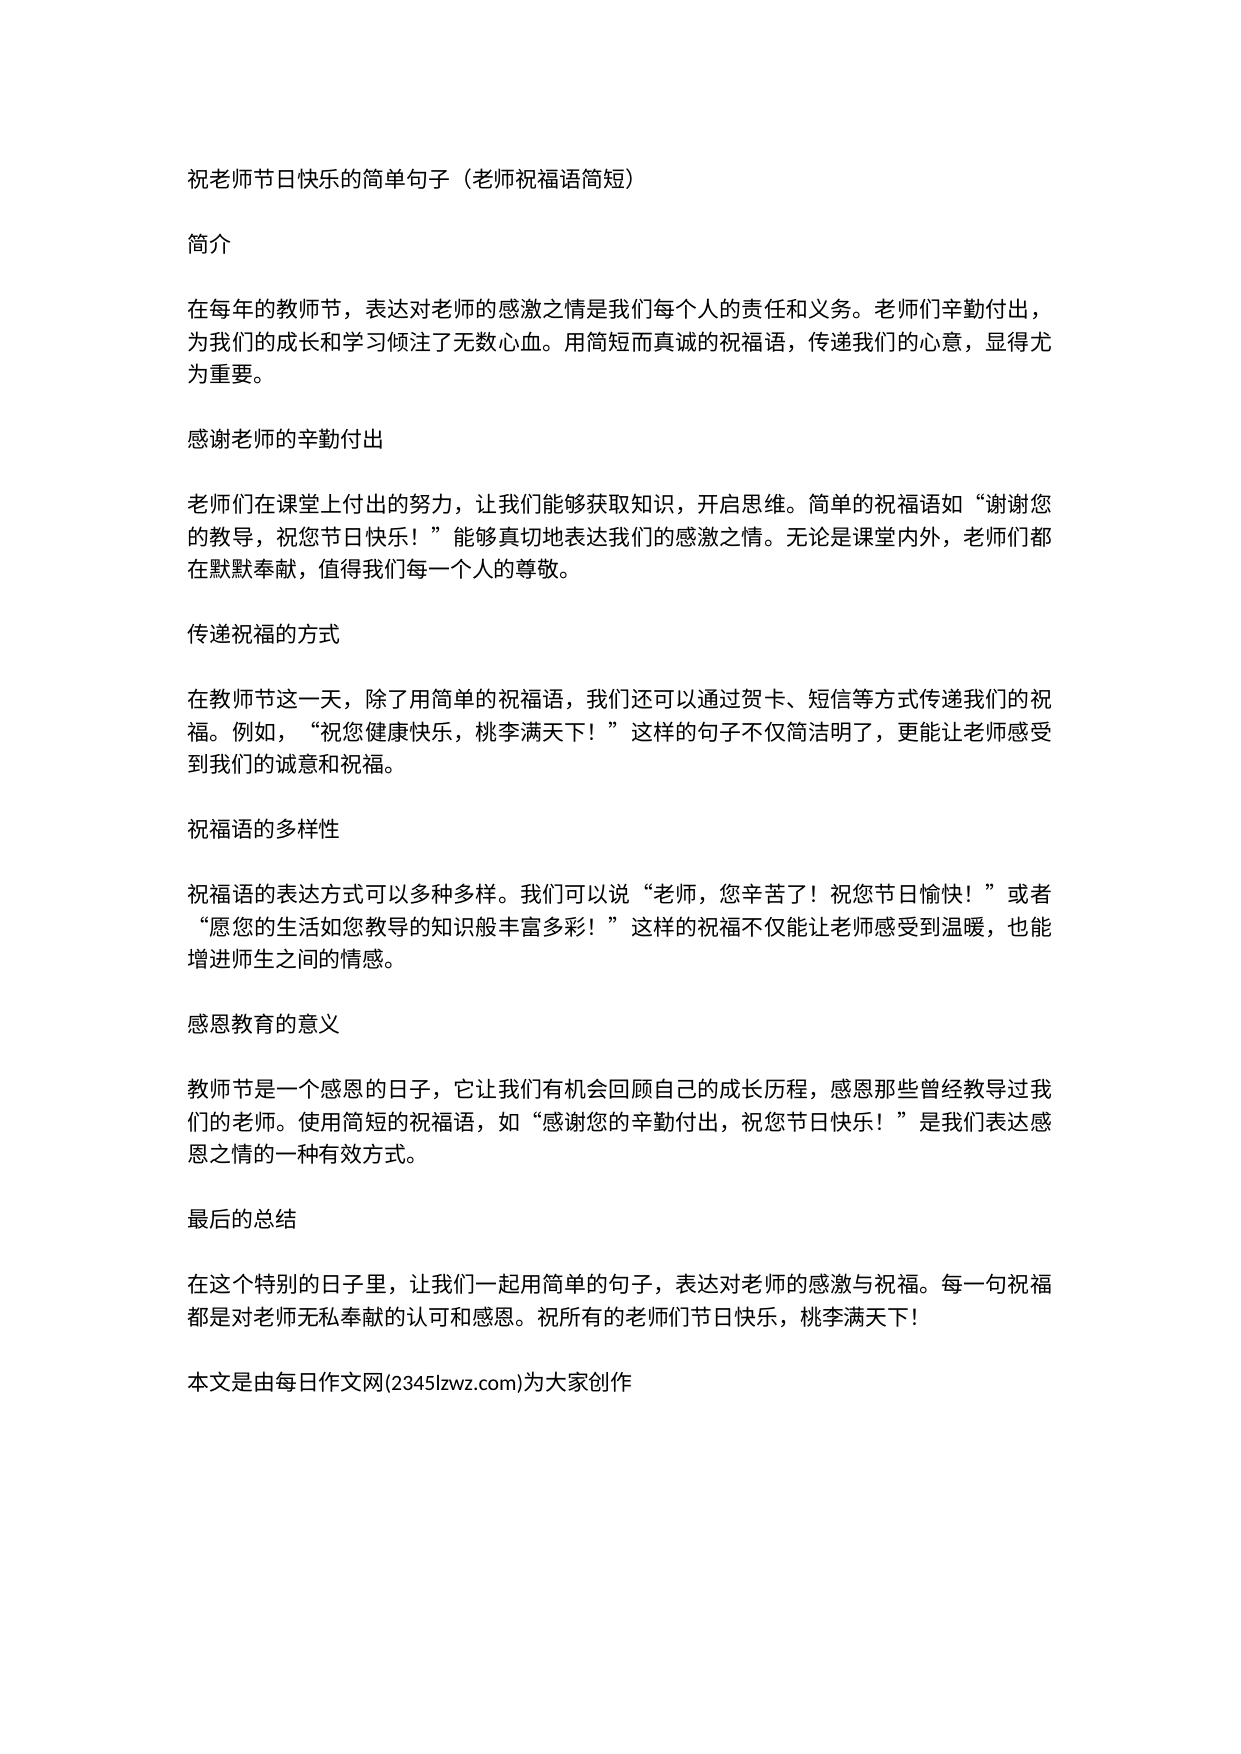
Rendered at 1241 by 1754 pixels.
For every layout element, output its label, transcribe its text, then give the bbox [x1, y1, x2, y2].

text 祝福语的表达方式可以多种多样。我们可以说“老师，您辛苦了！祝您节日愉快！”或者“愿您的生活如您教导的知识般丰富多彩！”这样的祝福不仅能让老师感受到温暖，也能增进师生之间的情感。 [187, 877, 1053, 974]
text 祝老师节日快乐的简单句子（老师祝福语简短） [187, 162, 1053, 194]
text 在教师节这一天，除了用简单的祝福语，我们还可以通过贺卡、短信等方式传递我们的祝福。例如，“祝您健康快乐，桃李满天下！”这样的句子不仅简洁明了，更能让老师感受到我们的诚意和祝福。 [187, 682, 1053, 779]
text 简介 [187, 227, 1053, 259]
text 祝福语的多样性 [187, 812, 1053, 844]
text 教师节是一个感恩的日子，它让我们有机会回顾自己的成长历程，感恩那些曾经教导过我们的老师。使用简短的祝福语，如“感谢您的辛勤付出，祝您节日快乐！”是我们表达感恩之情的一种有效方式。 [187, 1072, 1053, 1169]
text 最后的总结 [187, 1202, 1053, 1234]
text 本文是由每日作文网(2345lzwz.com)为大家创作 [187, 1364, 1053, 1397]
text 在每年的教师节，表达对老师的感激之情是我们每个人的责任和义务。老师们辛勤付出，为我们的成长和学习倾注了无数心血。用简短而真诚的祝福语，传递我们的心意，显得尤为重要。 [187, 292, 1053, 389]
text 传递祝福的方式 [187, 617, 1053, 649]
text 老师们在课堂上付出的努力，让我们能够获取知识，开启思维。简单的祝福语如“谢谢您的教导，祝您节日快乐！”能够真切地表达我们的感激之情。无论是课堂内外，老师们都在默默奉献，值得我们每一个人的尊敬。 [187, 487, 1053, 584]
text 感谢老师的辛勤付出 [187, 422, 1053, 454]
text 感恩教育的意义 [187, 1007, 1053, 1039]
text 在这个特别的日子里，让我们一起用简单的句子，表达对老师的感激与祝福。每一句祝福，都是对老师无私奉献的认可和感恩。祝所有的老师们节日快乐，桃李满天下！ [187, 1267, 1053, 1332]
